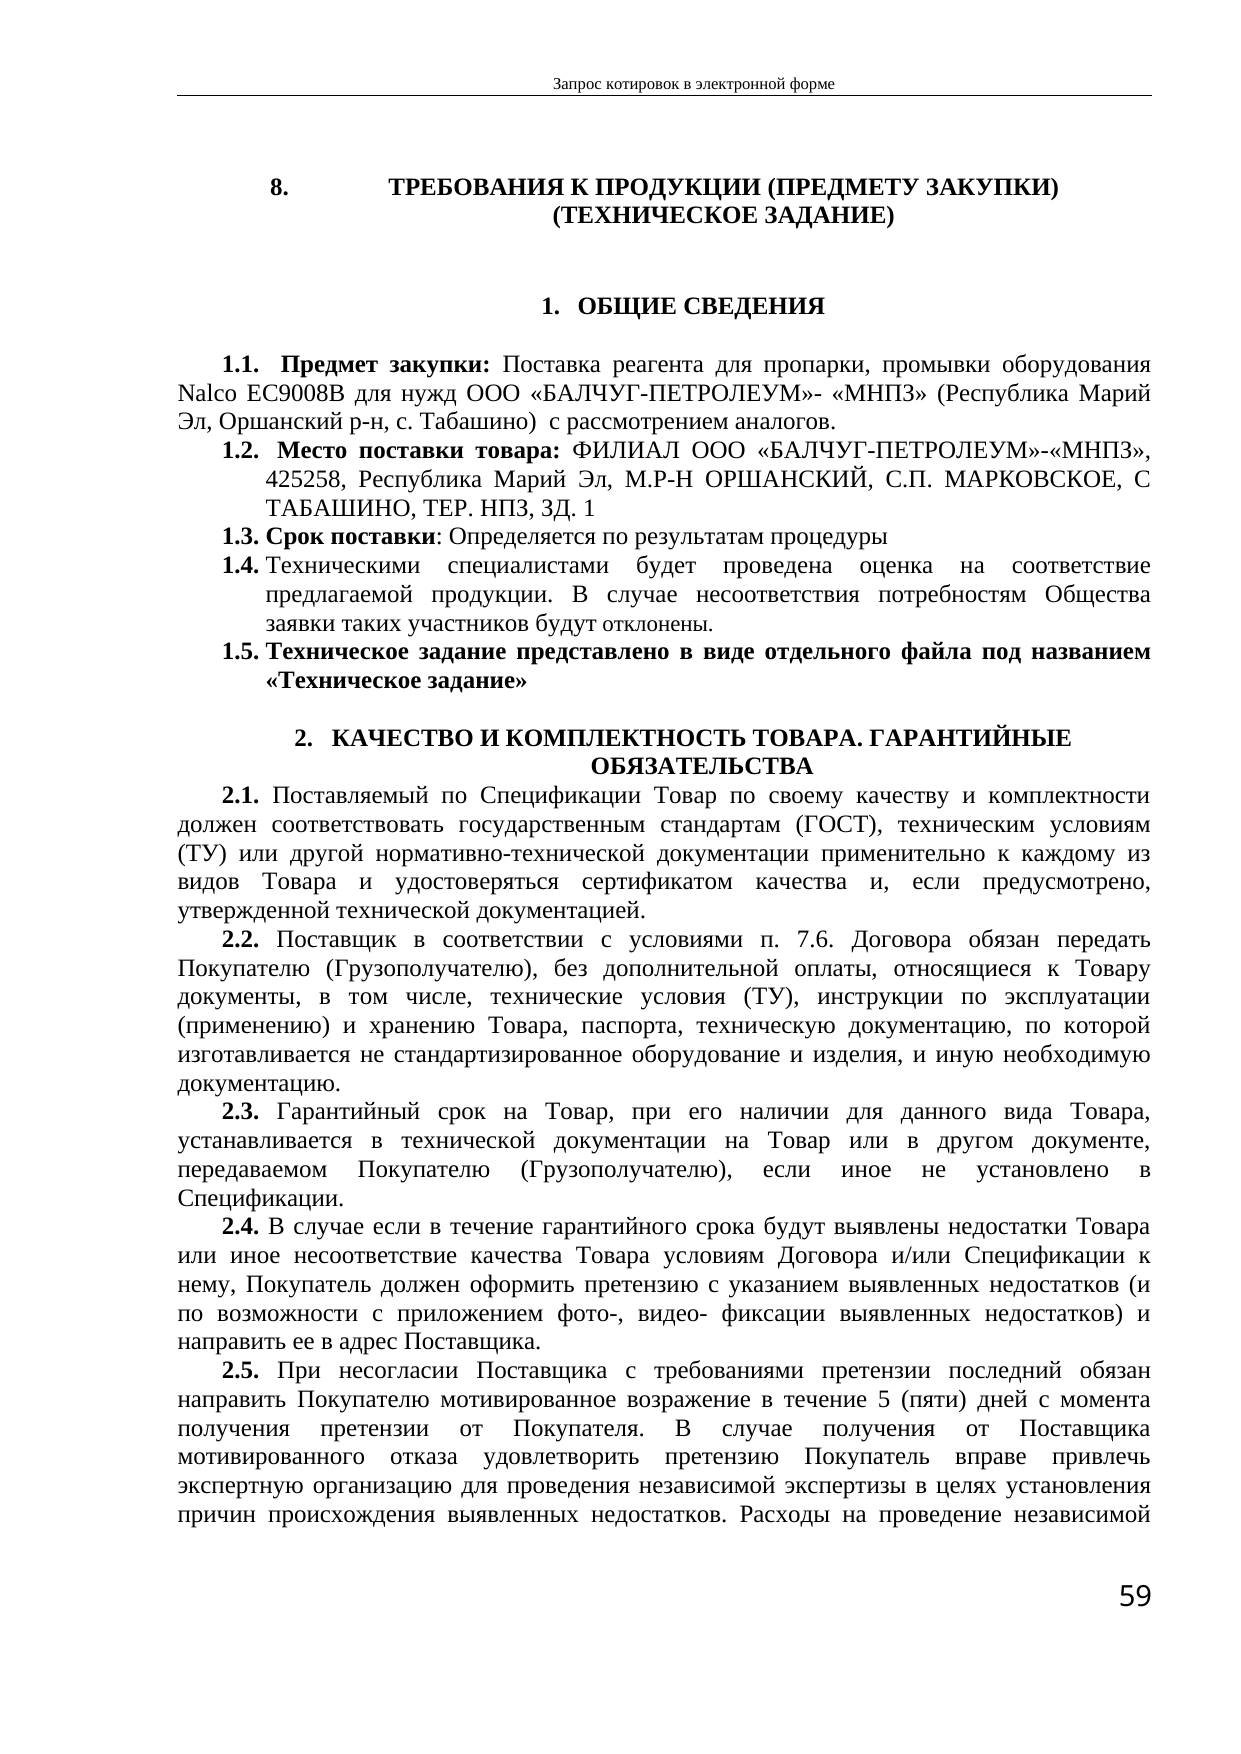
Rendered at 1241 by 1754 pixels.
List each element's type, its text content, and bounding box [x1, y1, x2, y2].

text 2.4. В случае если в течение гарантийного срока будут выявлены недостатки Товара или иное несоответствие качества Товара условиям Договора и/или Спецификации к нему, Покупатель должен оформить претензию с указанием выявленных недостатков (и по возможности с приложением фото-, видео- фиксации выявленных недостатков) и направить ее в адрес Поставщика. [177, 1211, 1152, 1355]
list Место поставки товара: ФИЛИАЛ ООО «БАЛЧУГ-ПЕТРОЛЕУМ»-«МНПЗ», 425258, Республика Марий Эл, М.Р-Н ОРШАНСКИЙ, С.П. МАРКОВСКОЕ, С ТАБАШИНО, ТЕР. НПЗ, ЗД. 1 [222, 435, 1152, 521]
list ОБЩИЕ СВЕДЕНИЯ [215, 291, 1152, 320]
list ТРЕБОВАНИЯ К ПРОДУКЦИИ (ПРЕДМЕТУ ЗАКУПКИ) [177, 172, 1152, 201]
list КАЧЕСТВО И КОМПЛЕКТНОСТЬ ТОВАРА. ГАРАНТИЙНЫЕ ОБЯЗАТЕЛЬСТВА [215, 723, 1152, 780]
text (ТЕХНИЧЕСКОЕ ЗАДАНИЕ) [295, 201, 1152, 229]
list Предмет закупки: Поставка реагента для пропарки, промывки оборудования Nalco EC9008B для нужд ООО «БАЛЧУГ-ПЕТРОЛЕУМ»- «МНПЗ» (Республика Марий Эл, Оршанский р-н, с. Табашино) с рассмотрением аналогов. [177, 349, 1152, 435]
text 2.1. Поставляемый по Спецификации Товар по своему качеству и комплектности должен соответствовать государственным стандартам (ГОСТ), техническим условиям (ТУ) или другой нормативно-технической документации применительно к каждому из видов Товара и удостоверяться сертификатом качества и, если предусмотрено, утвержденной технической документацией. [177, 780, 1152, 924]
text 2.3. Гарантийный срок на Товар, при его наличии для данного вида Товара, устанавливается в технической документации на Товар или в другом документе, передаваемом Покупателю (Грузополучателю), если иное не установлено в Спецификации. [177, 1096, 1152, 1211]
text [177, 1355, 1152, 1528]
text 2.2. Поставщик в соответствии с условиями п. 7.6. Договора обязан передать Покупателю (Грузополучателю), без дополнительной оплаты, относящиеся к Товару документы, в том числе, технические условия (ТУ), инструкции по эксплуатации (применению) и хранению Товара, паспорта, техническую документацию, по которой изготавливается не стандартизированное оборудование и изделия, и иную необходимую документацию. [177, 924, 1152, 1096]
list Техническими специалистами будет проведена оценка на соответствие предлагаемой продукции. В случае несоответствия потребностям Общества заявки таких участников будут отклонены. [222, 550, 1152, 636]
list Техническое задание представлено в виде отдельного файла под названием «Техническое задание» [222, 636, 1152, 694]
list Срок поставки: Определяется по результатам процедуры [222, 521, 1152, 550]
